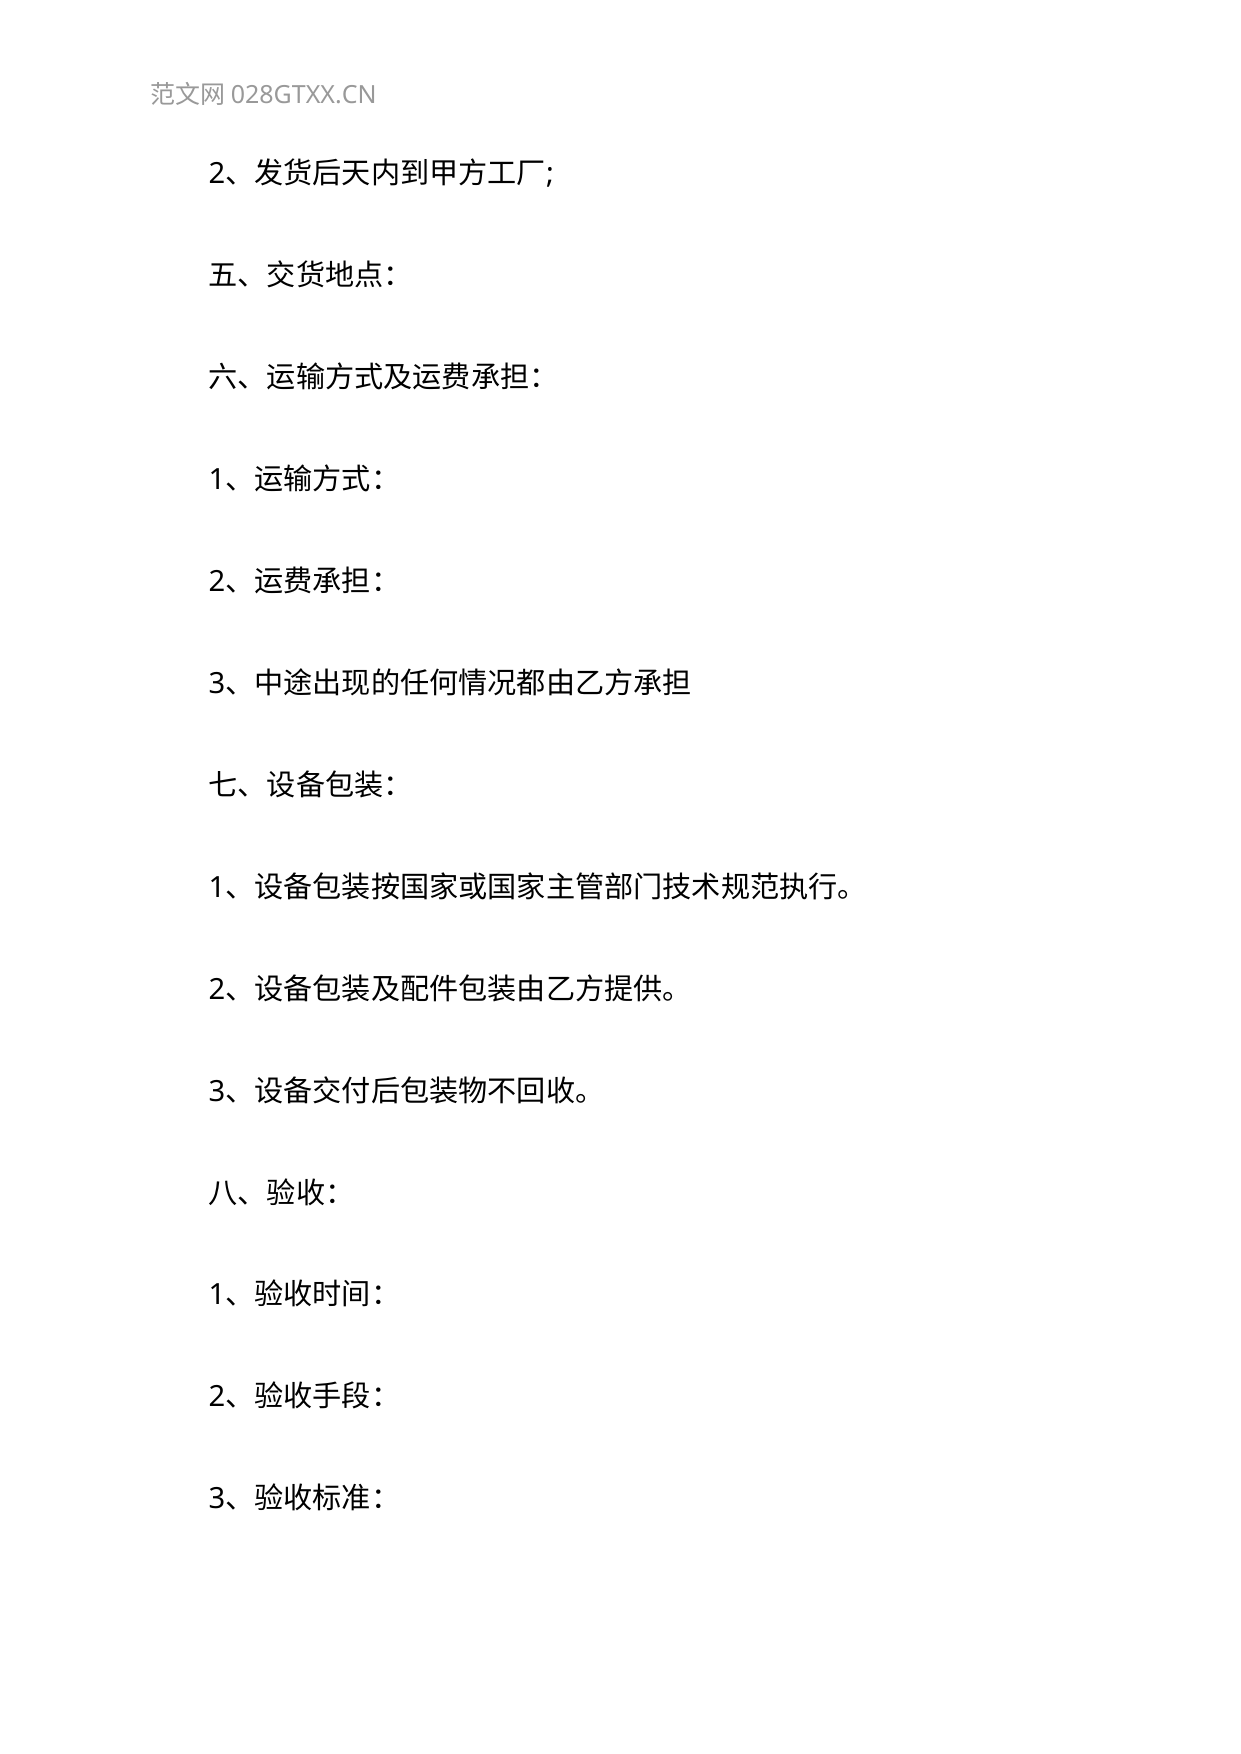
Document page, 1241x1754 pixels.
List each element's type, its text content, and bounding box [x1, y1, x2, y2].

text 3、验收标准： [150, 1475, 1090, 1517]
text 2、发货后天内到甲方工厂; [150, 150, 1090, 192]
text 八、验收： [150, 1169, 1090, 1211]
text 七、设备包装： [150, 761, 1090, 804]
text 3、设备交付后包装物不回收。 [150, 1067, 1090, 1109]
text 2、验收手段： [150, 1373, 1090, 1415]
text 1、运输方式： [150, 456, 1090, 498]
text 五、交货地点： [150, 252, 1090, 294]
text 2、设备包装及配件包装由乙方提供。 [150, 965, 1090, 1008]
text 1、设备包装按国家或国家主管部门技术规范执行。 [150, 863, 1090, 906]
text 3、中途出现的任何情况都由乙方承担 [150, 659, 1090, 702]
text 2、运费承担： [150, 557, 1090, 600]
text 六、运输方式及运费承担： [150, 354, 1090, 396]
text 1、验收时间： [150, 1271, 1090, 1313]
